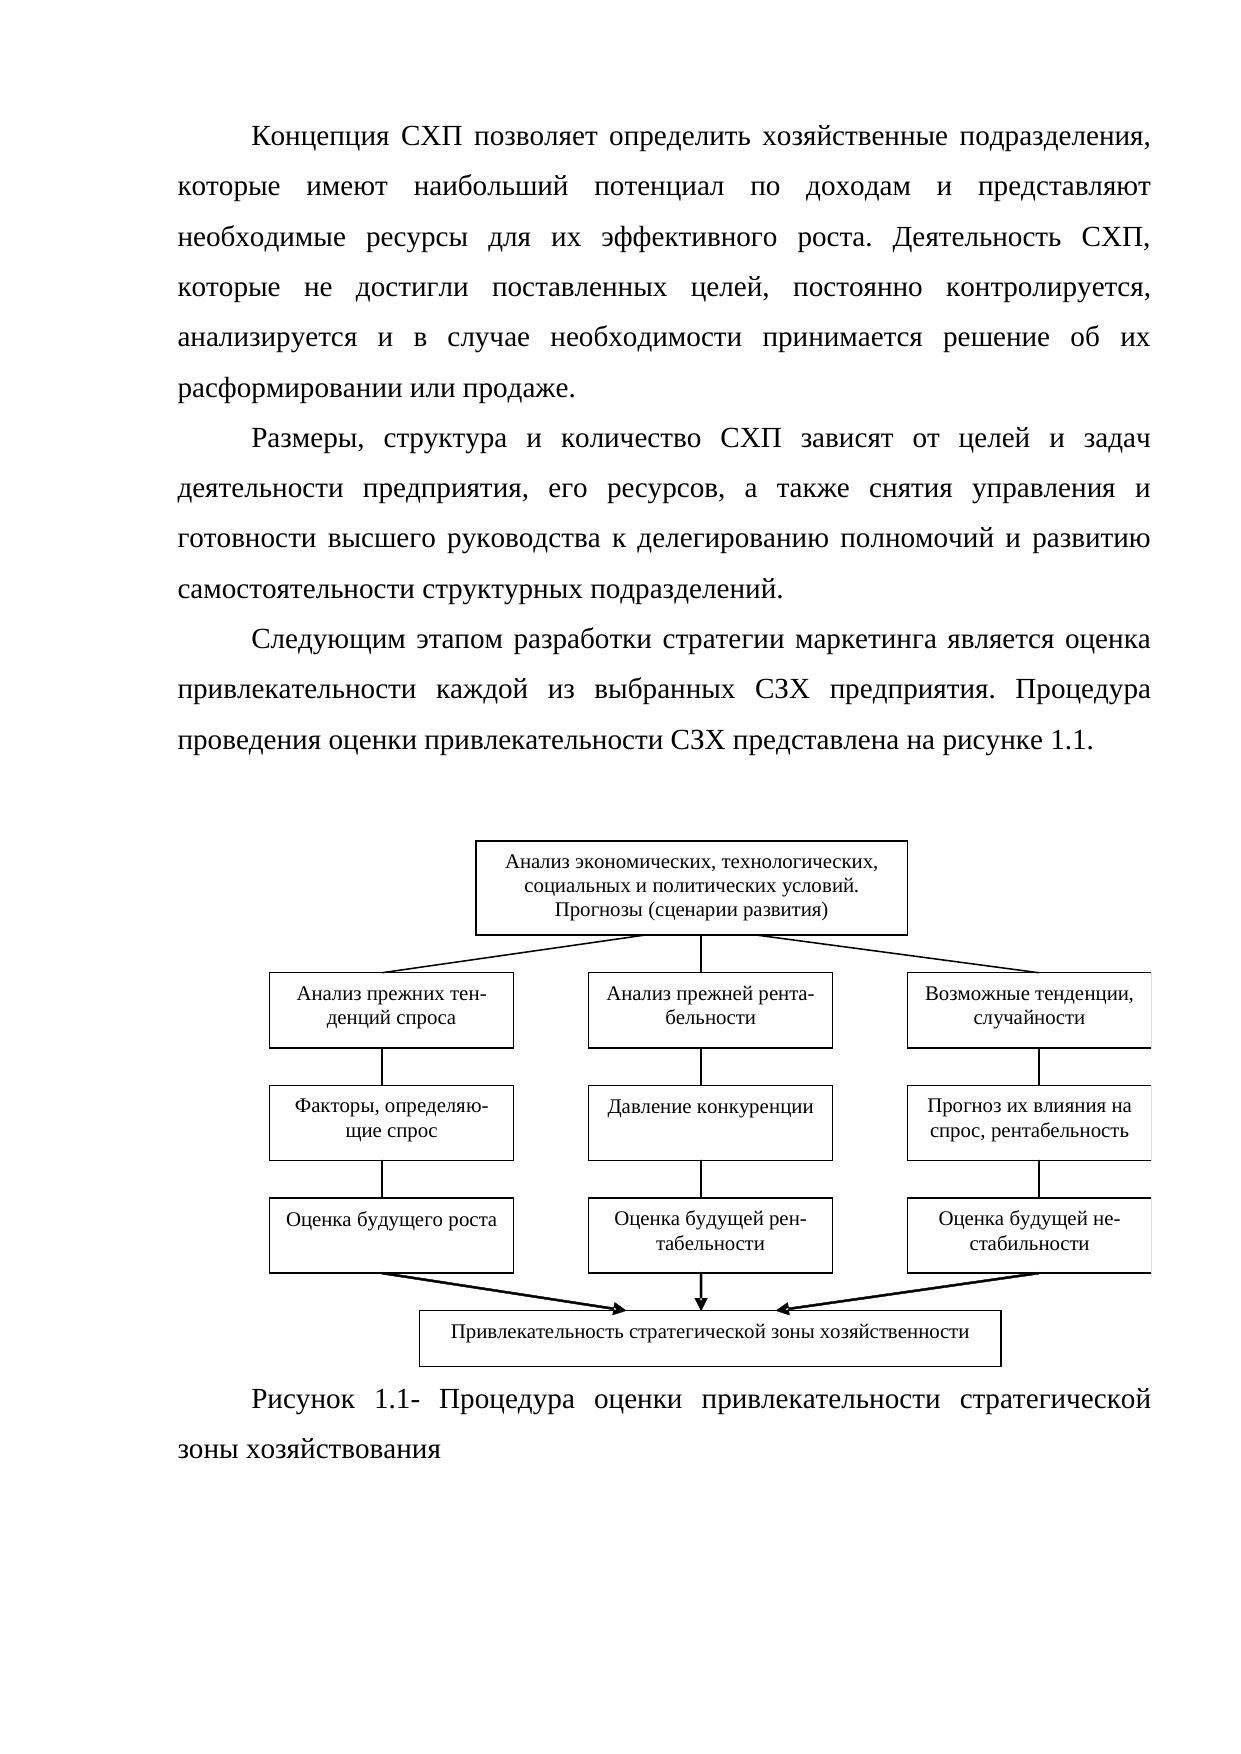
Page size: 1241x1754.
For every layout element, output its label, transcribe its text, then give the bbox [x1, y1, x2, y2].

text Размеры, структура и количество СХП зависят от целей и задач деятельности предприятия, его ресурсов, а также снятия управления и готовности высшего руководства к делегированию полномочий и развитию самостоятельности структурных подразделений. [177, 420, 1152, 604]
text Концепция СХП позволяет определить хозяйственные подразделения, которые имеют наибольший потенциал по доходам и представляют необходимые ресурсы для их эффективного роста. Деятельность СХП, которые не достигли поставленных целей, постоянно контролируется, анализируется и в случае необходимости принимается решение об их расформировании или продаже. [177, 118, 1152, 403]
text Следующим этапом разработки стратегии маркетинга является оценка привлекательности каждой из выбранных СЗХ предприятия. Процедура проведения оценки привлекательности СЗХ представлена на рисунке 1.1. [177, 621, 1152, 755]
text Рисунок 1.1- Процедура оценки привлекательности стратегической зоны хозяйствования [177, 1381, 1152, 1464]
